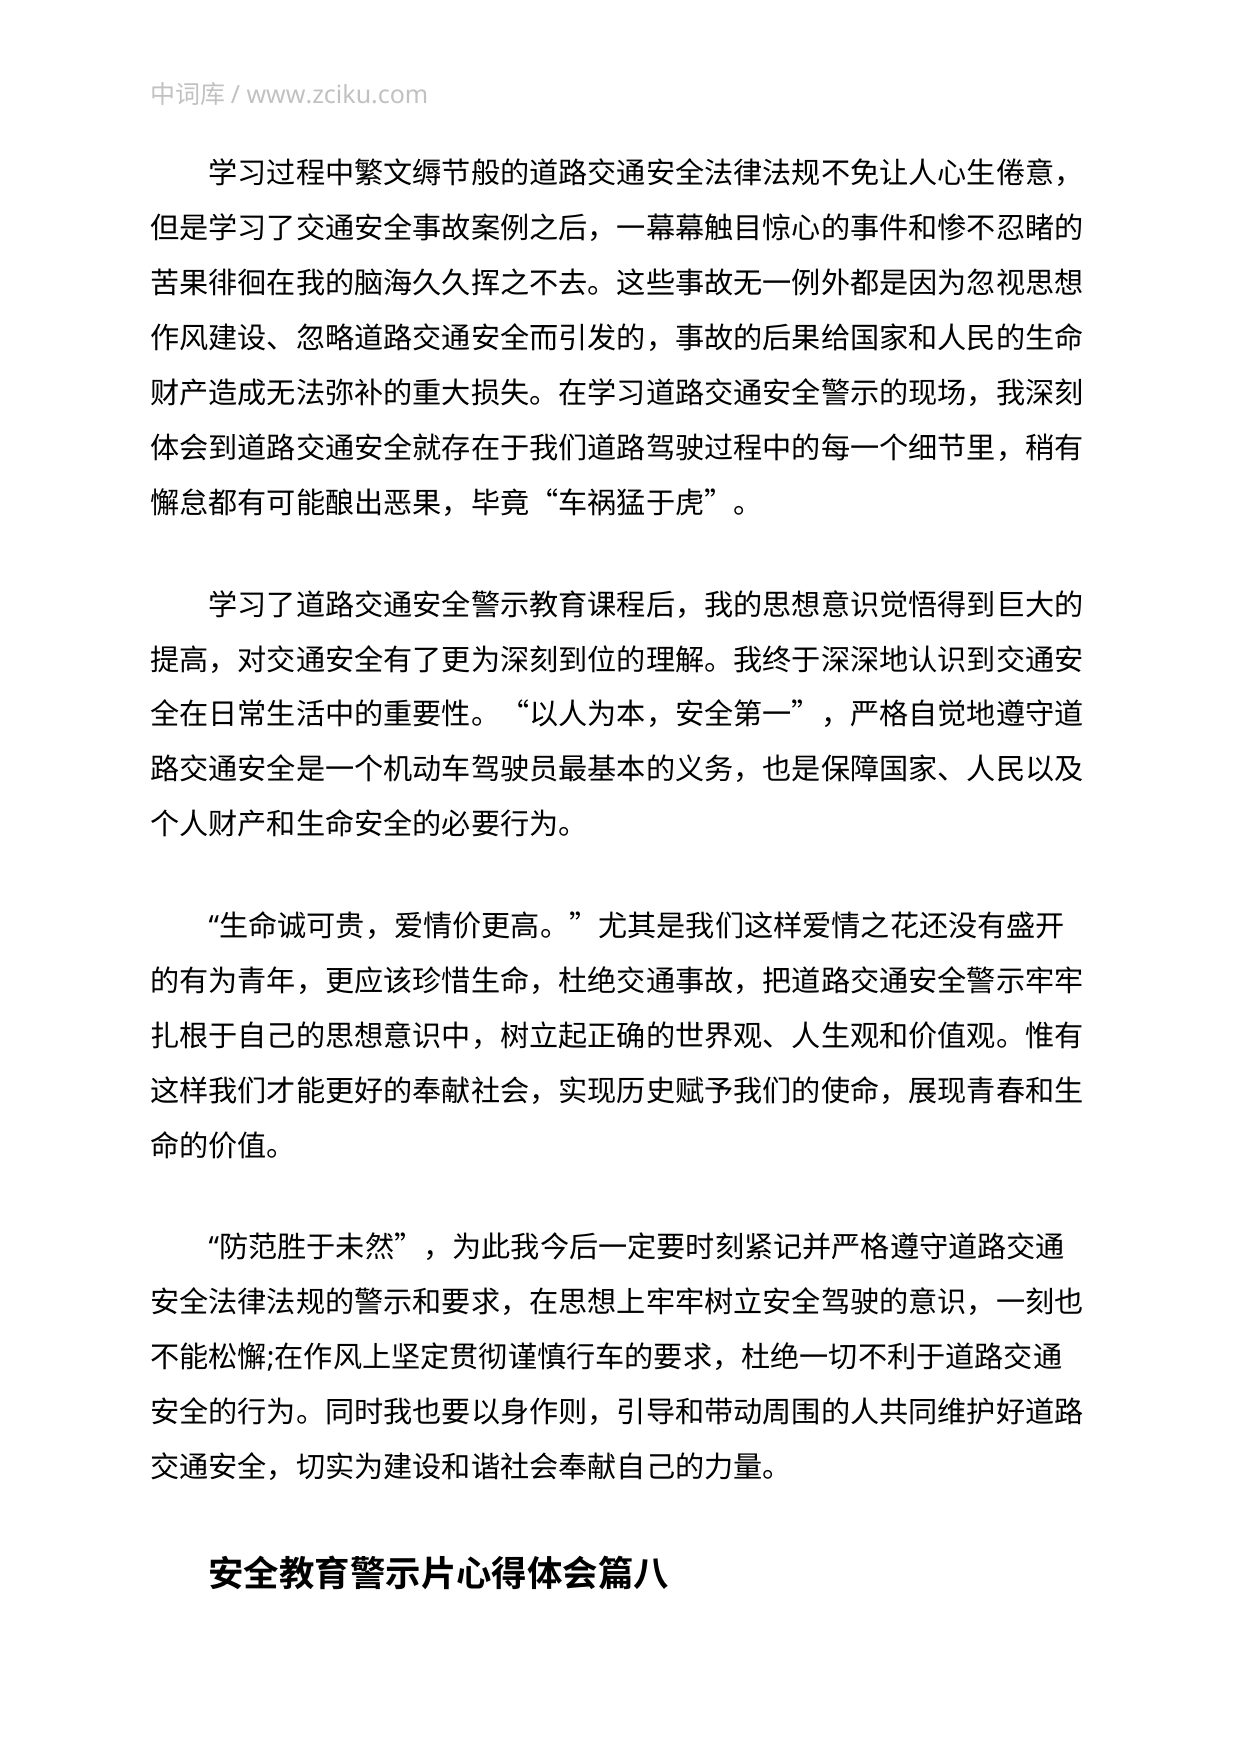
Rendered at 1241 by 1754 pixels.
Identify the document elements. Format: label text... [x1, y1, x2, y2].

text “防范胜于未然”，为此我今后一定要时刻紧记并严格遵守道路交通安全法律法规的警示和要求，在思想上牢牢树立安全驾驶的意识，一刻也不能松懈;在作风上坚定贯彻谨慎行车的要求，杜绝一切不利于道路交通安全的行为。同时我也要以身作则，引导和带动周围的人共同维护好道路交通安全，切实为建设和谐社会奉献自己的力量。 [150, 1224, 1090, 1486]
text 安全教育警示片心得体会篇八 [150, 1546, 1090, 1597]
text 学习过程中繁文缛节般的道路交通安全法律法规不免让人心生倦意，但是学习了交通安全事故案例之后，一幕幕触目惊心的事件和惨不忍睹的苦果徘徊在我的脑海久久挥之不去。这些事故无一例外都是因为忽视思想作风建设、忽略道路交通安全而引发的，事故的后果给国家和人民的生命财产造成无法弥补的重大损失。在学习道路交通安全警示的现场，我深刻体会到道路交通安全就存在于我们道路驾驶过程中的每一个细节里，稍有懈怠都有可能酿出恶果，毕竟“车祸猛于虎”。 [150, 150, 1090, 522]
text “生命诚可贵，爱情价更高。”尤其是我们这样爱情之花还没有盛开的有为青年，更应该珍惜生命，杜绝交通事故，把道路交通安全警示牢牢扎根于自己的思想意识中，树立起正确的世界观、人生观和价值观。惟有这样我们才能更好的奉献社会，实现历史赋予我们的使命，展现青春和生命的价值。 [150, 902, 1090, 1164]
text 学习了道路交通安全警示教育课程后，我的思想意识觉悟得到巨大的提高，对交通安全有了更为深刻到位的理解。我终于深深地认识到交通安全在日常生活中的重要性。“以人为本，安全第一”，严格自觉地遵守道路交通安全是一个机动车驾驶员最基本的义务，也是保障国家、人民以及个人财产和生命安全的必要行为。 [150, 581, 1090, 843]
